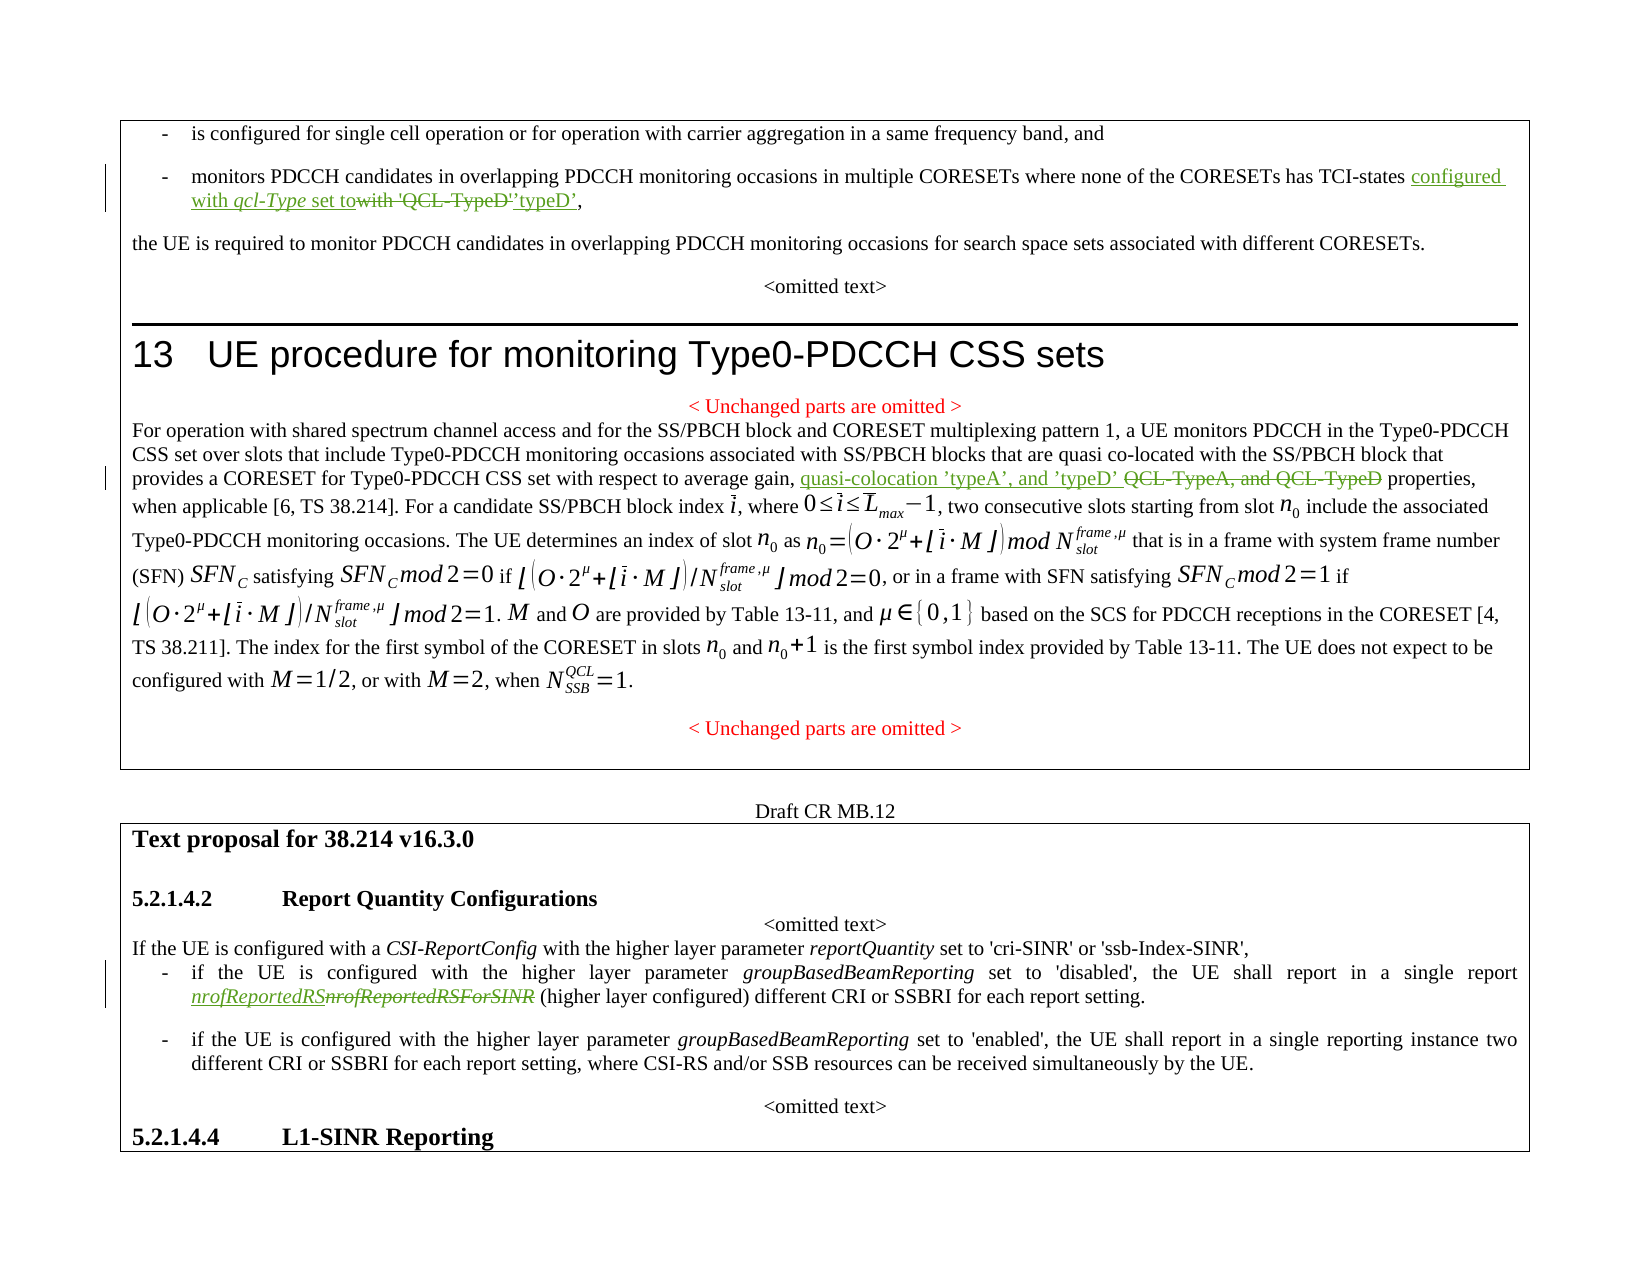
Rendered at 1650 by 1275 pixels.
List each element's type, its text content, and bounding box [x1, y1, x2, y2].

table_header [121, 824, 1529, 1151]
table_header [121, 121, 1529, 769]
text Draft CR MB.12 [120, 799, 1530, 823]
